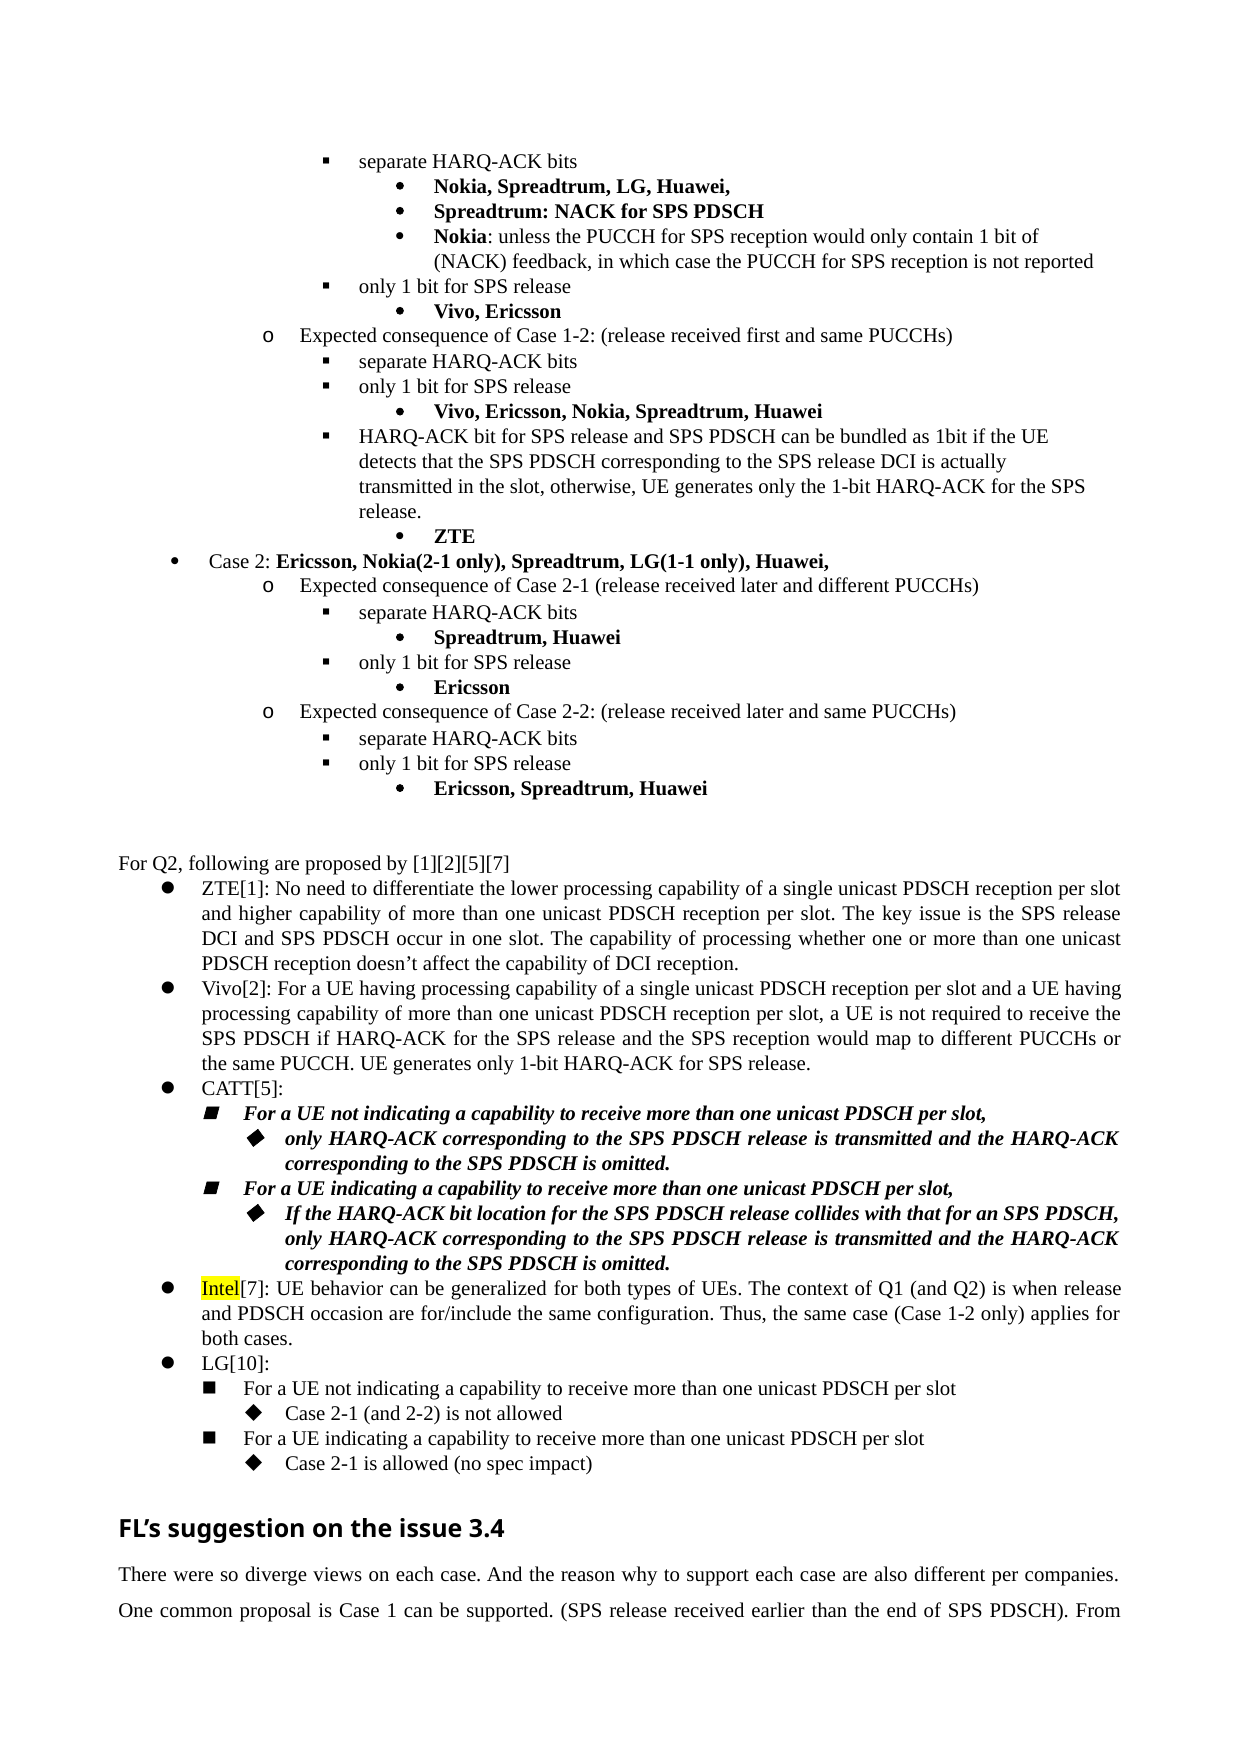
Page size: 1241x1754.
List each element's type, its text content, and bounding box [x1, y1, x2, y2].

list For a UE indicating a capability to receive more than one unicast PDSCH per slot [201, 1425, 1122, 1450]
list CATT[5]: [160, 1075, 1122, 1100]
list only HARQ-ACK corresponding to the SPS PDSCH release is transmitted and the HARQ-ACK corresponding to the SPS PDSCH is omitted. [243, 1125, 1122, 1175]
list Ericsson [396, 674, 1091, 699]
list only 1 bit for SPS release [321, 373, 1091, 398]
list Spreadtrum, Huawei [396, 624, 1091, 649]
list only 1 bit for SPS release [321, 649, 1091, 674]
list separate HARQ-ACK bits [321, 599, 1091, 624]
list Vivo[2]: For a UE having processing capability of a single unicast PDSCH reception per slot and a UE having processing capability of more than one unicast PDSCH reception per slot, a UE is not required to receive the SPS PDSCH if HARQ-ACK for the SPS release and the SPS reception would map to different PUCCHs or the same PUCCH. UE generates only 1-bit HARQ-ACK for SPS release. [160, 975, 1122, 1075]
list Case 2-1 is allowed (no spec impact) [243, 1450, 1122, 1475]
list separate HARQ-ACK bits [321, 148, 1106, 173]
list For a UE not indicating a capability to receive more than one unicast PDSCH per slot [201, 1375, 1122, 1400]
list For a UE not indicating a capability to receive more than one unicast PDSCH per slot, [201, 1100, 1122, 1125]
list ZTE[1]: No need to differentiate the lower processing capability of a single unicast PDSCH reception per slot and higher capability of more than one unicast PDSCH reception per slot. The key issue is the SPS release DCI and SPS PDSCH occur in one slot. The capability of processing whether one or more than one unicast PDSCH reception doesn’t affect the capability of DCI reception. [160, 875, 1122, 975]
list If the HARQ-ACK bit location for the SPS PDSCH release collides with that for an SPS PDSCH, only HARQ-ACK corresponding to the SPS PDSCH release is transmitted and the HARQ-ACK corresponding to the SPS PDSCH is omitted. [243, 1200, 1122, 1275]
list HARQ-ACK bit for SPS release and SPS PDSCH can be bundled as 1bit if the UE detects that the SPS PDSCH corresponding to the SPS release DCI is actually transmitted in the slot, otherwise, UE generates only the 1-bit HARQ-ACK for the SPS release. [321, 423, 1091, 523]
text For Q2, following are proposed by [1][2][5][7] [118, 850, 1122, 875]
list ZTE [396, 523, 1091, 548]
list For a UE indicating a capability to receive more than one unicast PDSCH per slot, [201, 1175, 1122, 1200]
list separate HARQ-ACK bits [321, 725, 1091, 750]
list Vivo, Ericsson [396, 298, 1106, 323]
list LG[10]: [160, 1350, 1122, 1375]
list separate HARQ-ACK bits [321, 348, 1091, 373]
list Case 2: Ericsson, Nokia(2-1 only), Spreadtrum, LG(1-1 only), Huawei, [171, 548, 1122, 573]
list Case 2-1 (and 2-2) is not allowed [243, 1400, 1122, 1425]
list Spreadtrum: NACK for SPS PDSCH [396, 198, 1091, 223]
list Expected consequence of Case 2-2: (release received later and same PUCCHs) [262, 699, 1122, 725]
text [118, 1562, 1122, 1622]
list Expected consequence of Case 2-1 (release received later and different PUCCHs) [262, 573, 1122, 599]
subtitle FL’s suggestion on the issue 3.4 [118, 1511, 1122, 1545]
list only 1 bit for SPS release [321, 750, 1091, 775]
list only 1 bit for SPS release [321, 273, 1106, 298]
list Expected consequence of Case 1-2: (release received first and same PUCCHs) [262, 323, 1091, 348]
list Nokia: unless the PUCCH for SPS reception would only contain 1 bit of (NACK) feedback, in which case the PUCCH for SPS reception is not reported [396, 223, 1106, 273]
list Nokia, Spreadtrum, LG, Huawei, [396, 173, 1091, 198]
list Vivo, Ericsson, Nokia, Spreadtrum, Huawei [396, 398, 1091, 423]
list Intel[7]: UE behavior can be generalized for both types of UEs. The context of Q1 (and Q2) is when release and PDSCH occasion are for/include the same configuration. Thus, the same case (Case 1-2 only) applies for both cases. [160, 1275, 1122, 1350]
list Ericsson, Spreadtrum, Huawei [396, 775, 1091, 800]
